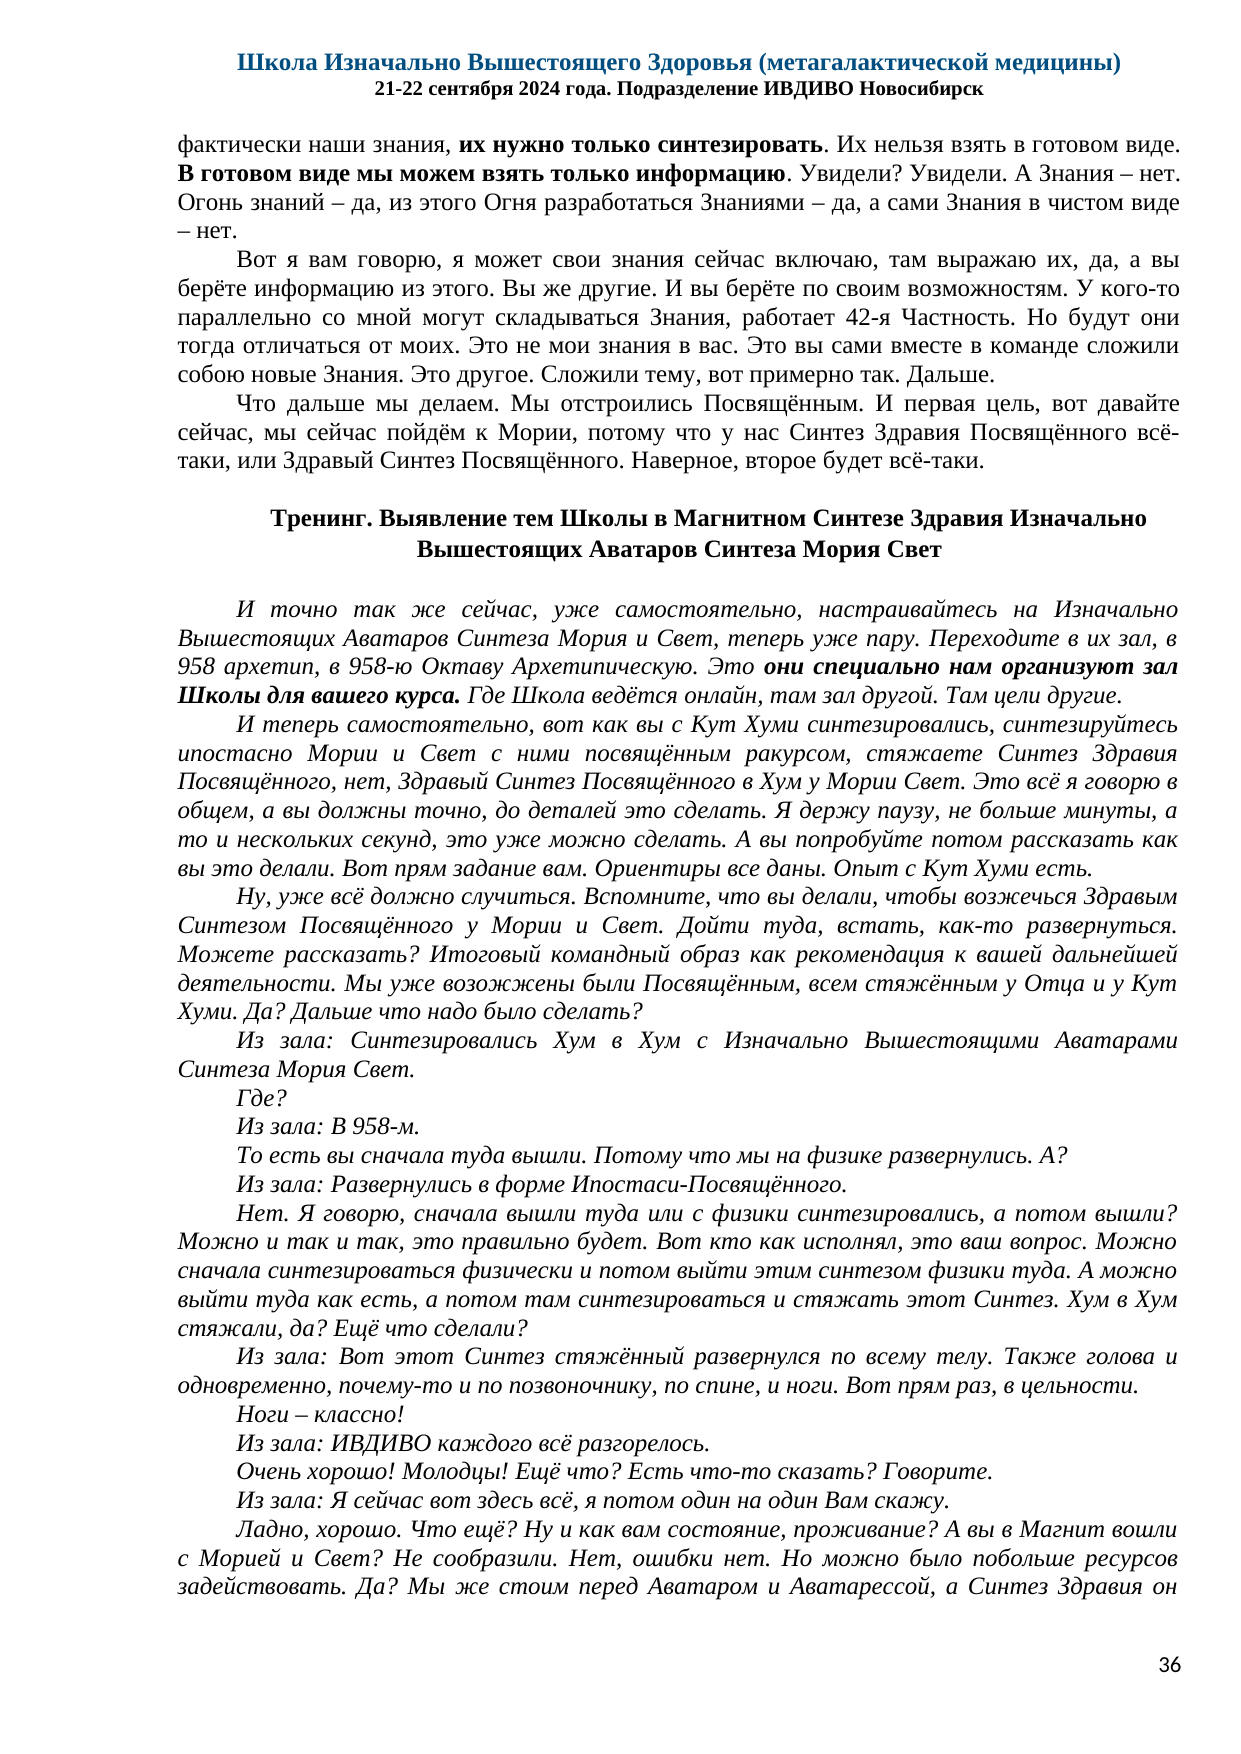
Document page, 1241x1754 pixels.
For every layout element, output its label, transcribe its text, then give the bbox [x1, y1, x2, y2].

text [177, 129, 1181, 244]
text Очень хорошо! Молодцы! Ещё что? Есть что-то сказать? Говорите. [177, 1456, 1181, 1485]
text И теперь самостоятельно, вот как вы с Кут Хуми синтезировались, синтезируйтесь ипостасно Мории и Свет с ними посвящённым ракурсом, стяжаете Синтез Здравия Посвящённого, нет, Здравый Синтез Посвящённого в Хум у Мории Свет. Это всё я говорю в общем, а вы должны точно, до деталей это сделать. Я держу паузу, не больше минуты, а то и нескольких секунд, это уже можно сделать. А вы попробуйте потом рассказать как вы это делали. Вот прям задание вам. Ориентиры все даны. Опыт с Кут Хуми есть. [177, 709, 1181, 881]
text Из зала: Синтезировались Хум в Хум с Изначально Вышестоящими Аватарами Синтеза Мория Свет. [177, 1025, 1181, 1083]
text Из зала: Вот этот Синтез стяжённый развернулся по всему телу. Также голова и одновременно, почему-то и по позвоночнику, по спине, и ноги. Вот прям раз, в цельности. [177, 1341, 1181, 1399]
subtitle Тренинг. Выявление тем Школы в Магнитном Синтезе Здравия Изначально Вышестоящих Аватаров Синтеза Мория Свет [177, 503, 1181, 563]
text Где? [177, 1083, 1181, 1111]
text Ну, уже всё должно случиться. Вспомните, что вы делали, чтобы возжечься Здравым Синтезом Посвящённого у Мории и Свет. Дойти туда, встать, как-то развернуться. Можете рассказать? Итоговый командный образ как рекомендация к вашей дальнейшей деятельности. Мы уже возожжены были Посвящённым, всем стяжённым у Отца и у Кут Хуми. Да? Дальше что надо было сделать? [177, 881, 1181, 1025]
text Из зала: Я сейчас вот здесь всё, я потом один на один Вам скажу. [177, 1485, 1181, 1514]
text И точно так же сейчас, уже самостоятельно, настраивайтесь на Изначально Вышестоящих Аватаров Синтеза Мория и Свет, теперь уже пару. Переходите в их зал, в 958 архетип, в 958-ю Октаву Архетипическую. Это они специально нам организуют зал Школы для вашего курса. Где Школа ведётся онлайн, там зал другой. Там цели другие. [177, 594, 1181, 709]
text Из зала: ИВДИВО каждого всё разгорелось. [177, 1428, 1181, 1456]
text Из зала: В 958-м. [177, 1111, 1181, 1140]
text То есть вы сначала туда вышли. Потому что мы на физике развернулись. А? [177, 1140, 1181, 1169]
text Нет. Я говорю, сначала вышли туда или с физики синтезировались, а потом вышли? Можно и так и так, это правильно будет. Вот кто как исполнял, это ваш вопрос. Можно сначала синтезироваться физически и потом выйти этим синтезом физики туда. А можно выйти туда как есть, а потом там синтезироваться и стяжать этот Синтез. Хум в Хум стяжали, да? Ещё что сделали? [177, 1198, 1181, 1341]
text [177, 1514, 1181, 1600]
text Ноги – классно! [177, 1399, 1181, 1428]
text Из зала: Развернулись в форме Ипостаси-Посвящённого. [177, 1169, 1181, 1198]
text Вот я вам говорю, я может свои знания сейчас включаю, там выражаю их, да, а вы берёте информацию из этого. Вы же другие. И вы берёте по своим возможностям. У кого-то параллельно со мной могут складываться Знания, работает 42-я Частность. Но будут они тогда отличаться от моих. Это не мои знания в вас. Это вы сами вместе в команде сложили собою новые Знания. Это другое. Сложили тему, вот примерно так. Дальше. [177, 244, 1181, 388]
text Что дальше мы делаем. Мы отстроились Посвящённым. И первая цель, вот давайте сейчас, мы сейчас пойдём к Мории, потому что у нас Синтез Здравия Посвящённого всё-таки, или Здравый Синтез Посвящённого. Наверное, второе будет всё-таки. [177, 388, 1181, 474]
